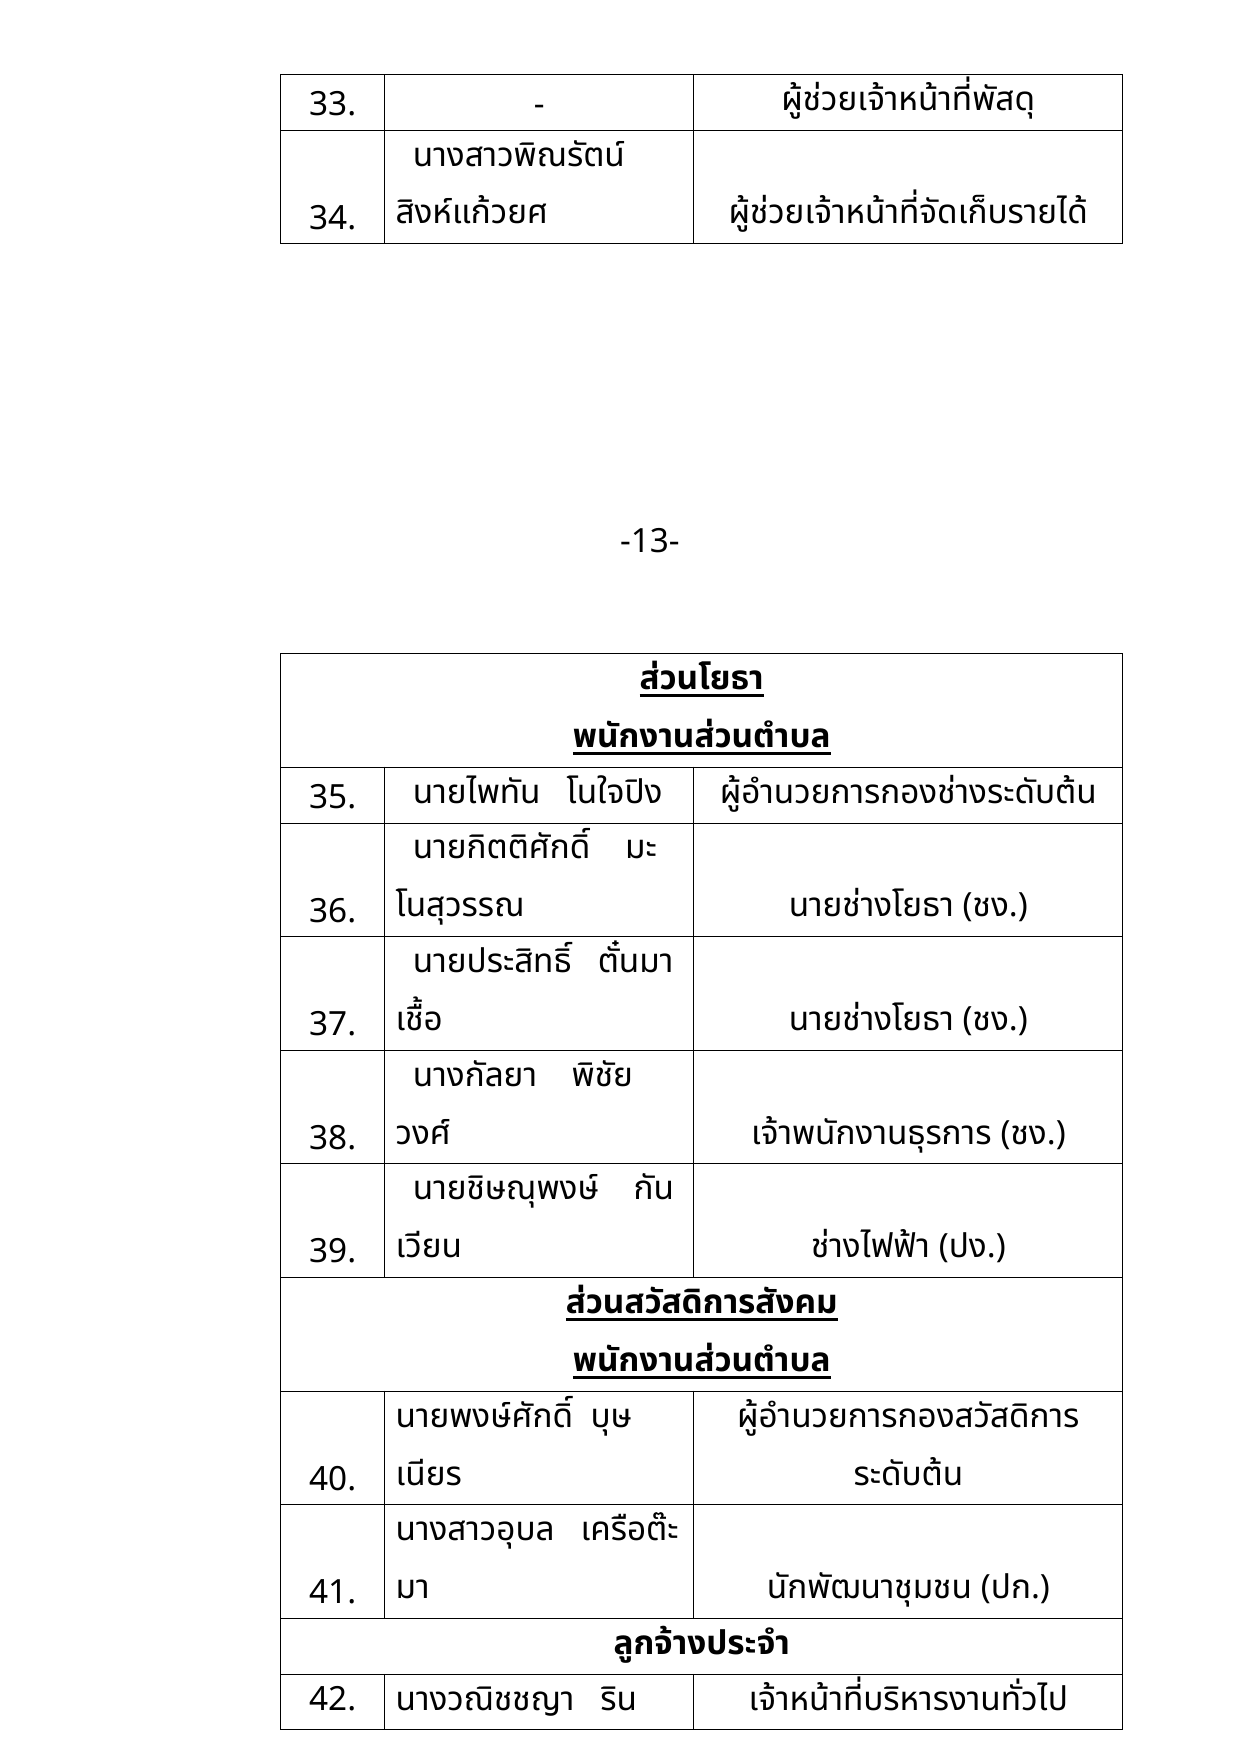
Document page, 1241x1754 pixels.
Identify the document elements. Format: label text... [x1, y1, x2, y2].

table_cell 38. [281, 1051, 384, 1163]
table_cell นายช่างโยธา (ชง.) [694, 937, 1122, 1050]
table_cell นายประสิทธิ์ ตั๋นมาเชื้อ [385, 937, 693, 1050]
table_cell ผู้อำนวยการกองสวัสดิการระดับต้น [694, 1392, 1122, 1504]
text -13- [162, 517, 1137, 562]
table_cell 37. [281, 937, 384, 1050]
table_cell ผู้ช่วยเจ้าหน้าที่จัดเก็บรายได้ [694, 131, 1122, 243]
table_cell นางวณิชชญา รินแก้ว [385, 1675, 693, 1729]
table_cell ผู้อำนวยการกองช่างระดับต้น [694, 768, 1122, 822]
table_header ส่วนโยธา พนักงานส่วนตำบล [281, 654, 1122, 767]
table_cell 36. [281, 824, 384, 936]
table_cell นายพงษ์ศักดิ์ บุษเนียร [385, 1392, 693, 1504]
table_cell 34. [281, 131, 384, 243]
table_cell ลูกจ้างประจำ [281, 1619, 1122, 1674]
table_cell 39. [281, 1164, 384, 1277]
table_cell นางสาวอุบล เครือต๊ะมา [385, 1505, 693, 1618]
table_cell 33. [281, 75, 384, 129]
table_cell 40. [281, 1392, 384, 1504]
table_cell นายกิตติศักดิ์ มะโนสุวรรณ [385, 824, 693, 936]
table_cell นายไพทัน โนใจปิง [385, 768, 693, 822]
table_cell ช่างไฟฟ้า (ปง.) [694, 1164, 1122, 1277]
table_cell 42. [281, 1675, 384, 1729]
table_cell ผู้ช่วยเจ้าหน้าที่พัสดุ [694, 75, 1122, 129]
table_cell นางสาวพิณรัตน์ สิงห์แก้วยศ [385, 131, 693, 243]
table_cell 41. [281, 1505, 384, 1618]
table_cell เจ้าพนักงานธุรการ (ชง.) [694, 1051, 1122, 1163]
table_cell นายช่างโยธา (ชง.) [694, 824, 1122, 936]
table_cell นักพัฒนาชุมชน (ปก.) [694, 1505, 1122, 1618]
table_cell นางกัลยา พิชัยวงศ์ [385, 1051, 693, 1163]
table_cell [694, 1675, 1122, 1729]
table_cell ส่วนสวัสดิการสังคม พนักงานส่วนตำบล [281, 1278, 1122, 1391]
table_cell - [385, 75, 693, 129]
table_cell นายชิษณุพงษ์ กันเวียน [385, 1164, 693, 1277]
table_cell 35. [281, 768, 384, 822]
